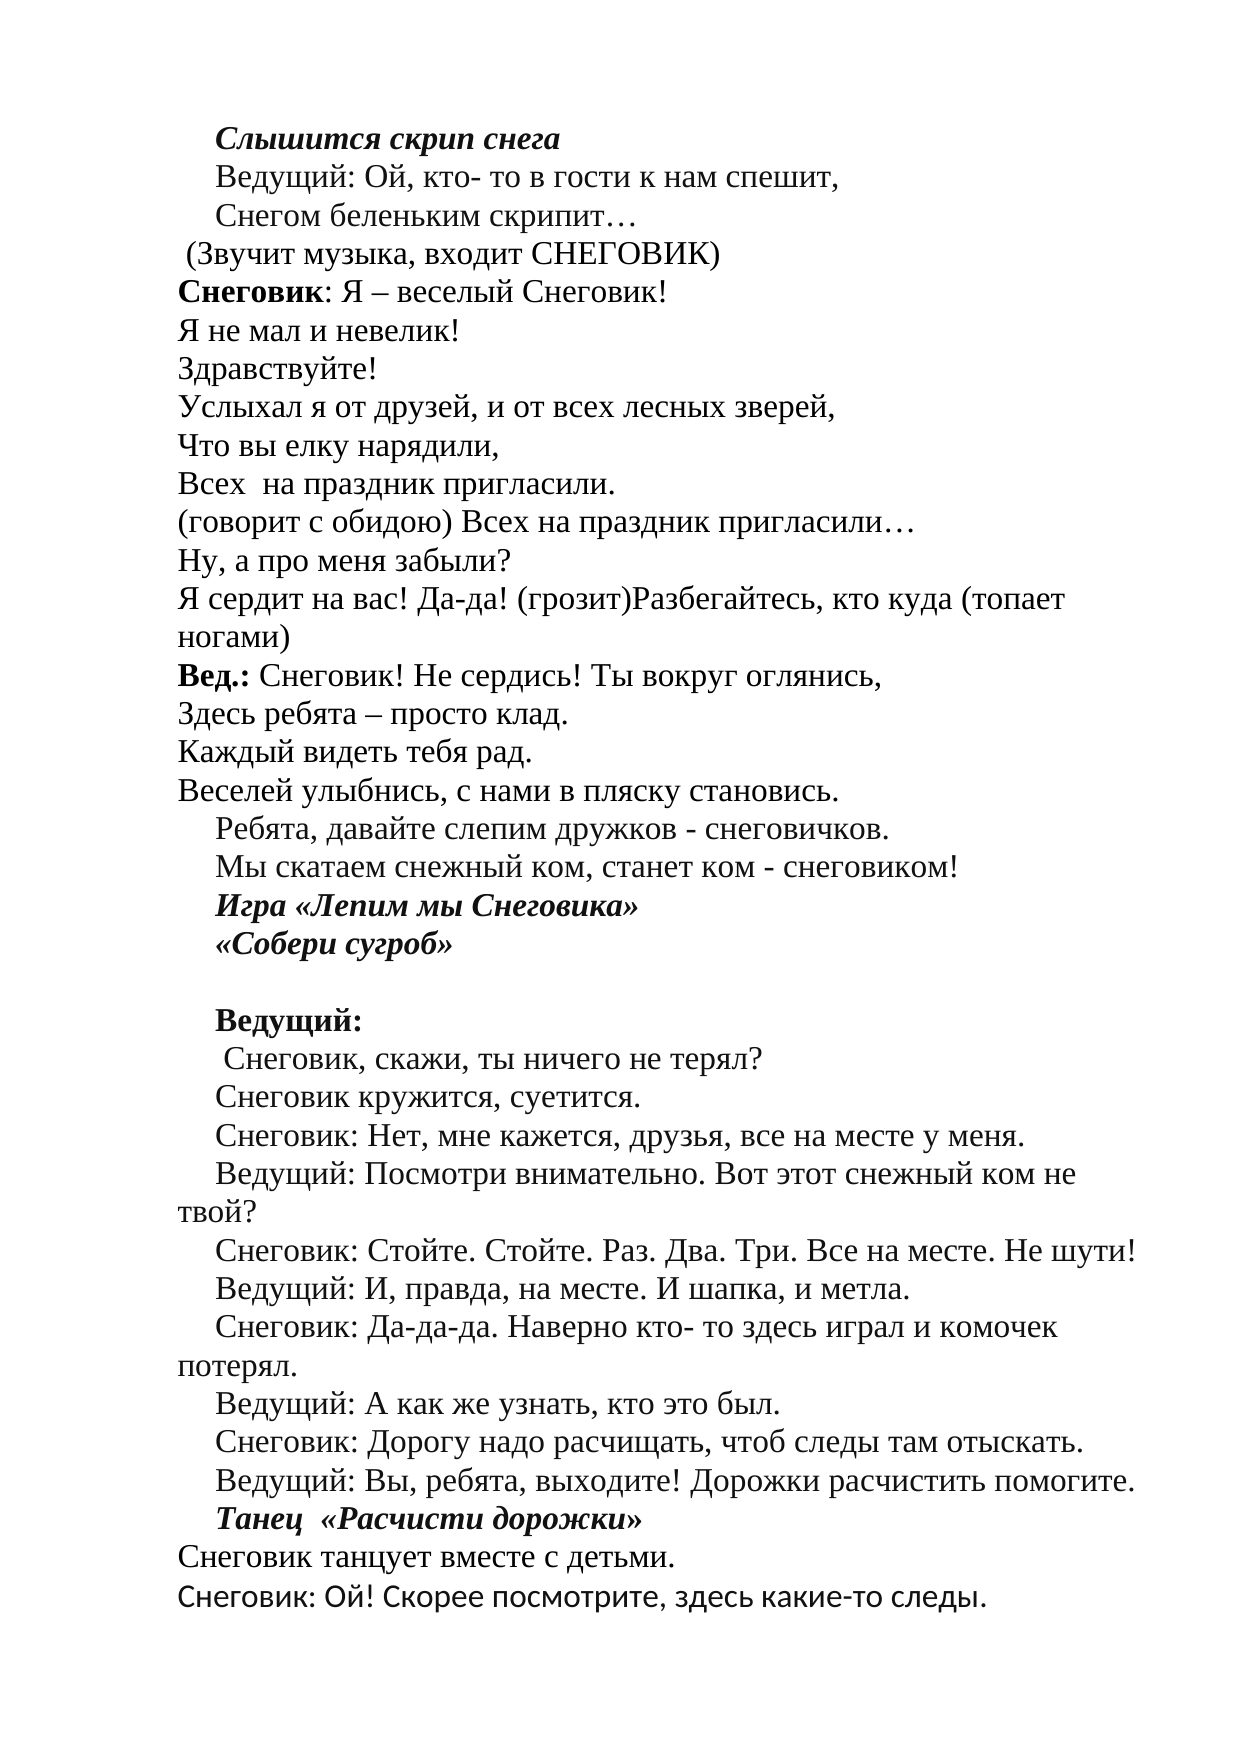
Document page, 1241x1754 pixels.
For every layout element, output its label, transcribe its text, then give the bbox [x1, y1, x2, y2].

text Ведущий: Посмотри внимательно. Вот этот снежный ком не твой? [177, 1153, 1152, 1230]
text Снеговик танцует вместе с детьми. [177, 1536, 1152, 1575]
text Я сердит на вас! Да-да! (грозит)Разбегайтесь, кто куда (топает ногами) [177, 578, 1152, 655]
text Мы скатаем снежный ком, станет ком - снеговиком! [177, 846, 1152, 885]
text Снеговик кружится, суетится. [177, 1076, 1152, 1115]
text Ну, а про меня забыли? [177, 540, 1152, 578]
text Слышится скрип снега [177, 118, 1152, 156]
text Снегом беленьким скрипит… [177, 195, 1152, 233]
text Ведущий: А как же узнать, кто это был. [177, 1383, 1152, 1421]
text Ведущий: [177, 1000, 1152, 1038]
text Здравствуйте! [177, 348, 1152, 386]
text Танец «Расчисти дорожки» [177, 1498, 1152, 1536]
text «Собери сугроб» [177, 923, 1152, 961]
text Вед.: Снеговик! Не сердись! Ты вокруг оглянись, [177, 655, 1152, 693]
text Веселей улыбнись, с нами в пляску становись. [177, 770, 1152, 808]
text Снеговик: Я – веселый Снеговик! [177, 271, 1152, 310]
text Снеговик: Стойте. Стойте. Раз. Два. Три. Все на месте. Не шути! [177, 1230, 1152, 1268]
text Здесь ребята – просто клад. [177, 693, 1152, 731]
text Ведущий: Ой, кто- то в гости к нам спешит, [177, 156, 1152, 195]
text Каждый видеть тебя рад. [177, 731, 1152, 770]
text Я не мал и невелик! [177, 310, 1152, 348]
text (говорит с обидою) Всех на праздник пригласили… [177, 501, 1152, 540]
text Снеговик: Нет, мне кажется, друзья, все на месте у меня. [177, 1115, 1152, 1153]
text Ведущий: Вы, ребята, выходите! Дорожки расчистить помогите. [177, 1460, 1152, 1498]
text Снеговик: Да-да-да. Наверно кто- то здесь играл и комочек потерял. [177, 1306, 1152, 1383]
text Ребята, давайте слепим дружков - снеговичков. [177, 808, 1152, 846]
text Снеговик: Дорогу надо расчищать, чтоб следы там отыскать. [177, 1421, 1152, 1460]
text Услыхал я от друзей, и от всех лесных зверей, [177, 386, 1152, 425]
text Снеговик, скажи, ты ничего не терял? [177, 1038, 1152, 1076]
text Снеговик: Ой! Скорее посмотрите, здесь какие-то следы. [177, 1575, 1152, 1616]
text Ведущий: И, правда, на месте. И шапка, и метла. [177, 1268, 1152, 1306]
text Всех на праздник пригласили. [177, 463, 1152, 501]
text Игра «Лепим мы Снеговика» [177, 885, 1152, 923]
text Что вы елку нарядили, [177, 425, 1152, 463]
text (Звучит музыка, входит СНЕГОВИК) [177, 233, 1152, 271]
